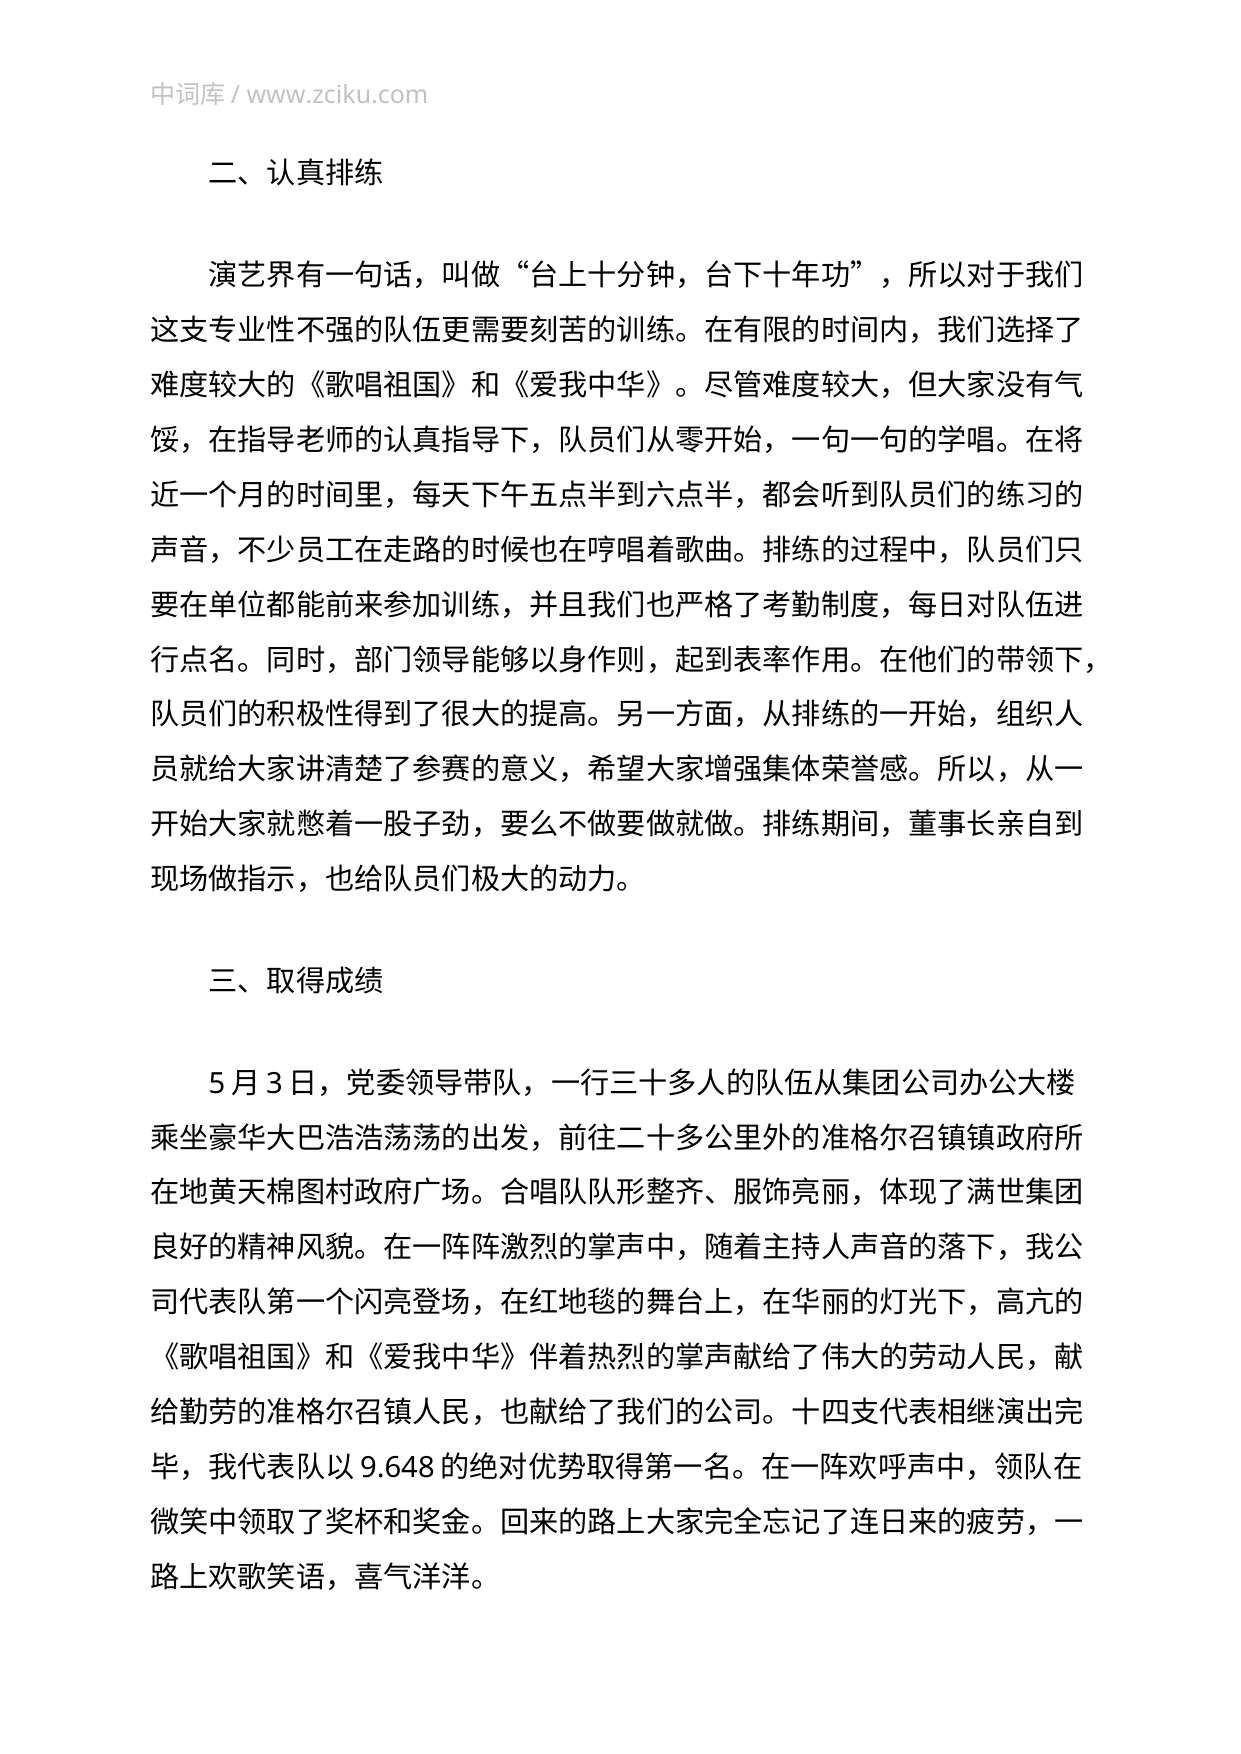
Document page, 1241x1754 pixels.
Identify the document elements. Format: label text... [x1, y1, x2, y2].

text 演艺界有一句话，叫做“台上十分钟，台下十年功”，所以对于我们这支专业性不强的队伍更需要刻苦的训练。在有限的时间内，我们选择了难度较大的《歌唱祖国》和《爱我中华》。尽管难度较大，但大家没有气馁，在指导老师的认真指导下，队员们从零开始，一句一句的学唱。在将近一个月的时间里，每天下午五点半到六点半，都会听到队员们的练习的声音，不少员工在走路的时候也在哼唱着歌曲。排练的过程中，队员们只要在单位都能前来参加训练，并且我们也严格了考勤制度，每日对队伍进行点名。同时，部门领导能够以身作则，起到表率作用。在他们的带领下，队员们的积极性得到了很大的提高。另一方面，从排练的一开始，组织人员就给大家讲清楚了参赛的意义，希望大家增强集体荣誉感。所以，从一开始大家就憋着一股子劲，要么不做要做就做。排练期间，董事长亲自到现场做指示，也给队员们极大的动力。 [150, 252, 1090, 898]
text 三、取得成绩 [150, 957, 1090, 1000]
text 5月3日，党委领导带队，一行三十多人的队伍从集团公司办公大楼乘坐豪华大巴浩浩荡荡的出发，前往二十多公里外的准格尔召镇镇政府所在地黄天棉图村政府广场。合唱队队形整齐、服饰亮丽，体现了满世集团良好的精神风貌。在一阵阵激烈的掌声中，随着主持人声音的落下，我公司代表队第一个闪亮登场，在红地毯的舞台上，在华丽的灯光下，高亢的《歌唱祖国》和《爱我中华》伴着热烈的掌声献给了伟大的劳动人民，献给勤劳的准格尔召镇人民，也献给了我们的公司。十四支代表相继演出完毕，我代表队以9.648的绝对优势取得第一名。在一阵欢呼声中，领队在微笑中领取了奖杯和奖金。回来的路上大家完全忘记了连日来的疲劳，一路上欢歌笑语，喜气洋洋。 [150, 1059, 1090, 1596]
text 二、认真排练 [150, 150, 1090, 192]
